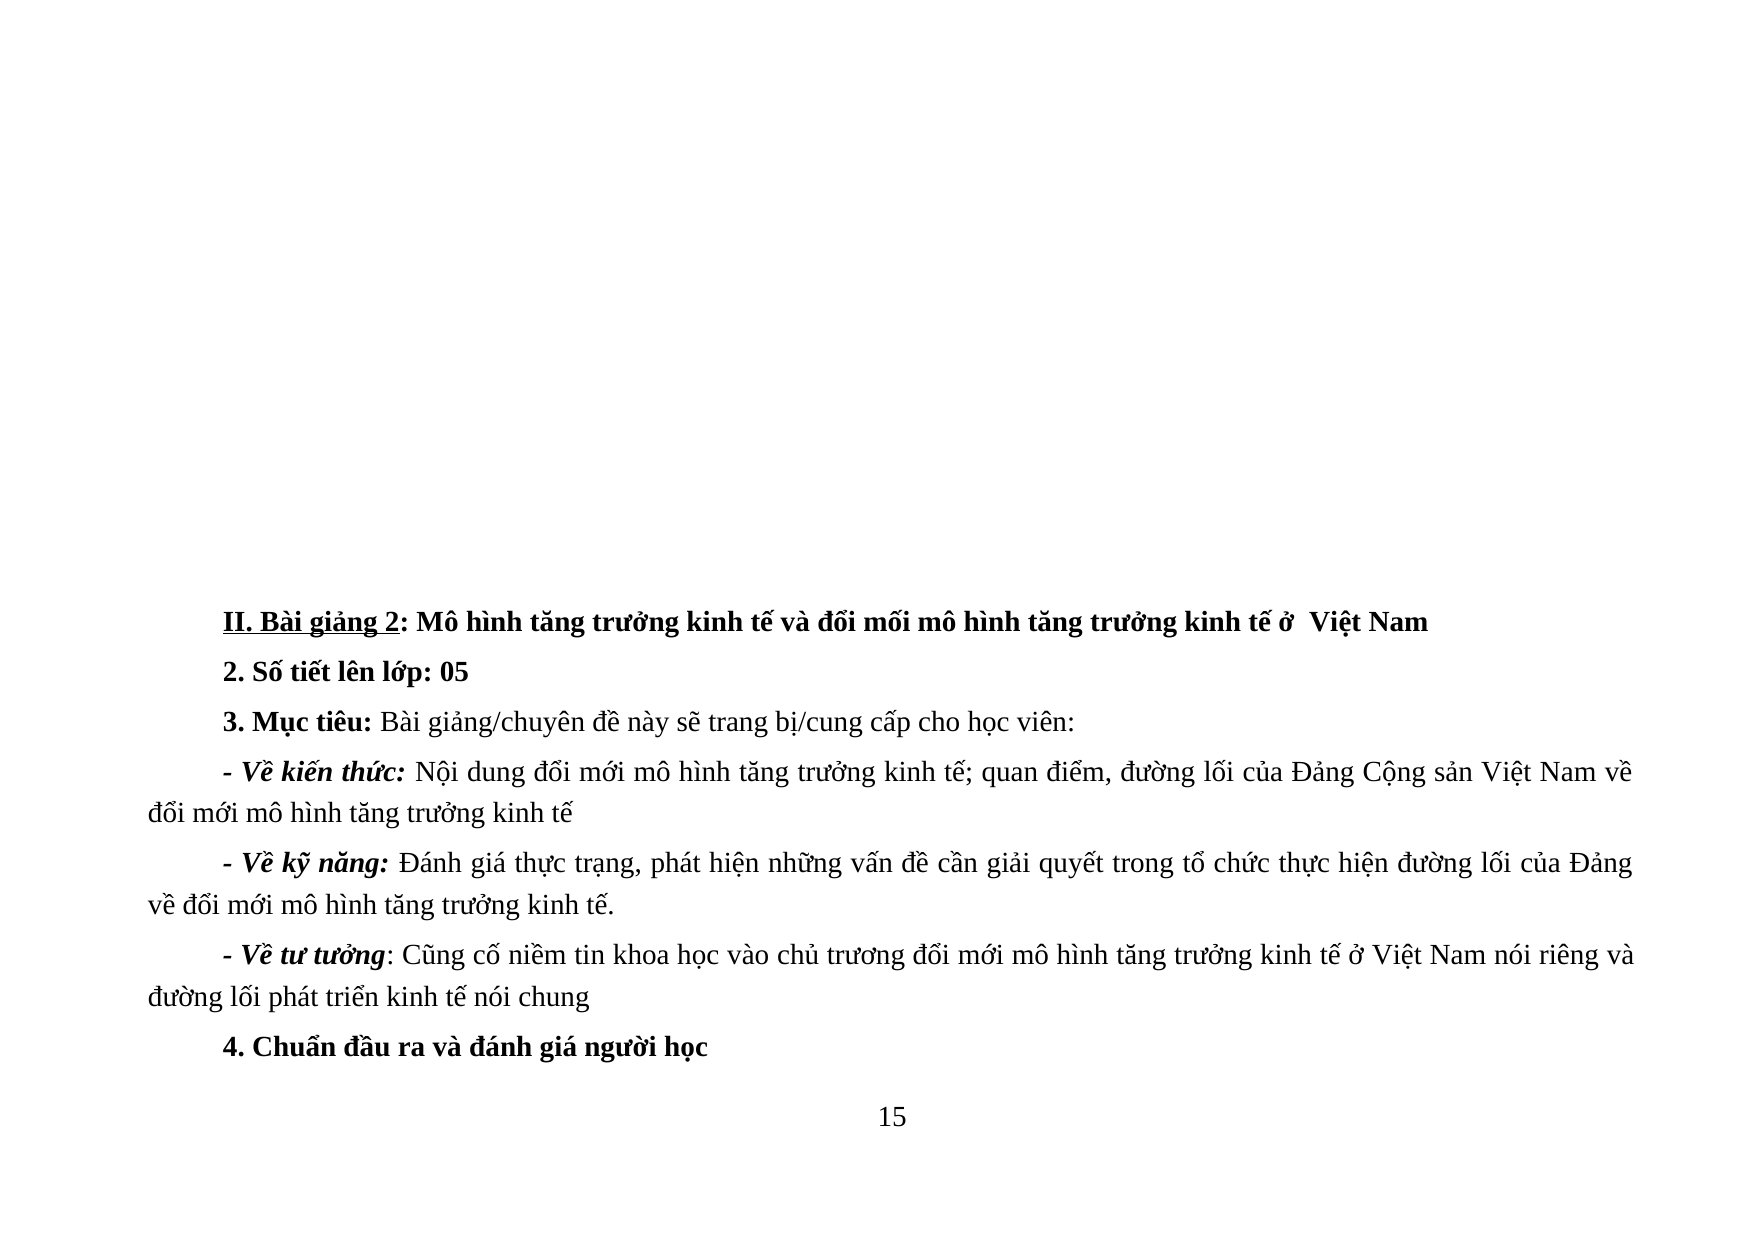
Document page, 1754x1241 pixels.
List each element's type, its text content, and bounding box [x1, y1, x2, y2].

text 4. Chuẩn đầu ra và đánh giá người học [148, 1023, 1636, 1064]
text 2. Số tiết lên lớp: 05 [148, 648, 1636, 689]
text II. Bài giảng 2: Mô hình tăng trưởng kinh tế và đổi mối mô hình tăng trưởng kinh tế ở Việt Nam [148, 598, 1636, 639]
text - Về kiến thức: Nội dung đổi mới mô hình tăng trưởng kinh tế; quan điểm, đường lối của Đảng Cộng sản Việt Nam về đổi mới mô hình tăng trưởng kinh tế [148, 748, 1636, 831]
text 3. Mục tiêu: Bài giảng/chuyên đề này sẽ trang bị/cung cấp cho học viên: [148, 698, 1636, 739]
text - Về tư tưởng: Cũng cố niềm tin khoa học vào chủ trương đổi mới mô hình tăng trưởng kinh tế ở Việt Nam nói riêng và đường lối phát triển kinh tế nói chung [148, 931, 1636, 1014]
text - Về kỹ năng: Đánh giá thực trạng, phát hiện những vấn đề cần giải quyết trong tổ chức thực hiện đường lối của Đảng về đổi mới mô hình tăng trưởng kinh tế. [148, 839, 1636, 923]
